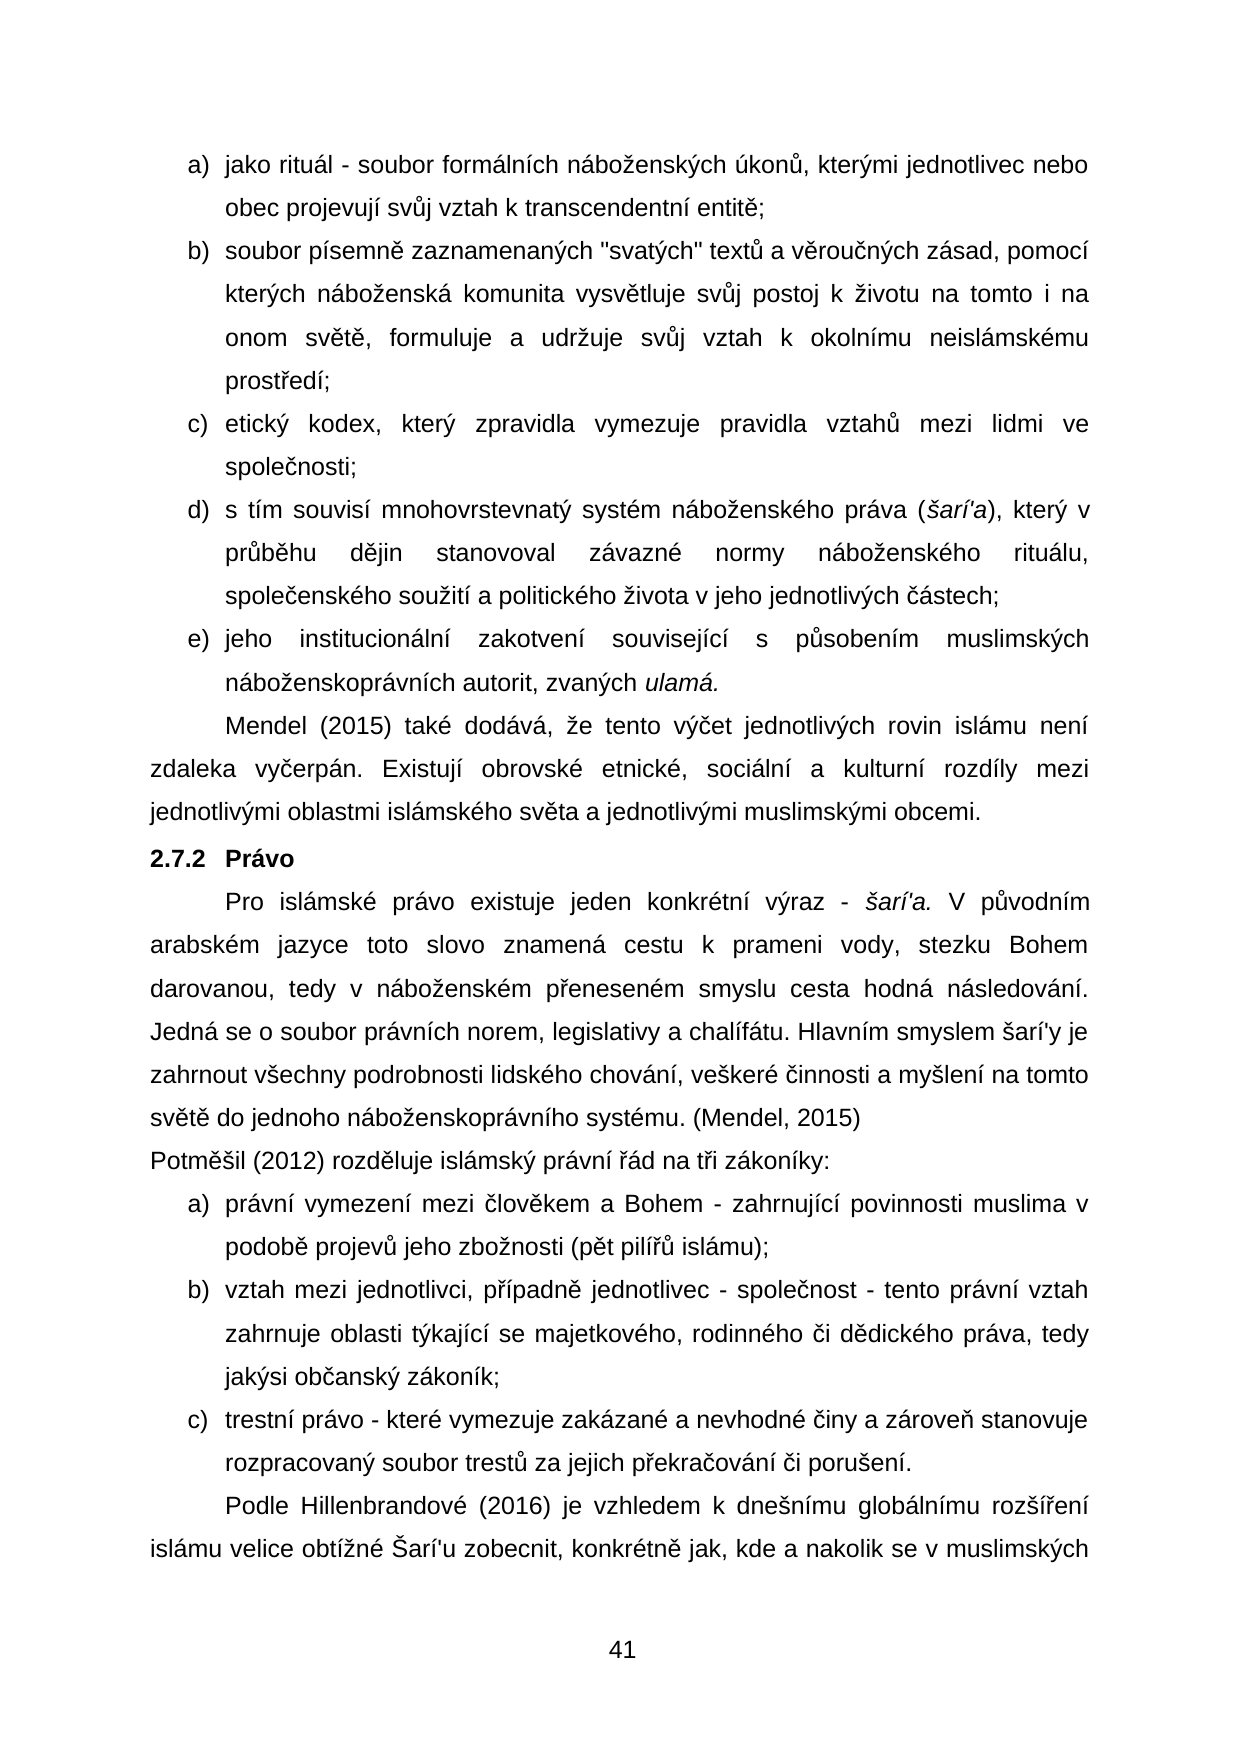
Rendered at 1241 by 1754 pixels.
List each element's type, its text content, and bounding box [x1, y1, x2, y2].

list vztah mezi jednotlivci, případně jednotlivec - společnost - tento právní vztah zahrnuje oblasti týkající se majetkového, rodinného či dědického práva, tedy jakýsi občanský zákoník; [187, 1275, 1090, 1390]
text Potměšil (2012) rozděluje islámský právní řád na tři zákoníky: [150, 1146, 1090, 1175]
list jako rituál - soubor formálních náboženských úkonů, kterými jednotlivec nebo obec projevují svůj vztah k transcendentní entitě; [187, 150, 1090, 222]
list soubor písemně zaznamenaných "svatých" textů a věroučných zásad, pomocí kterých náboženská komunita vysvětluje svůj postoj k životu na tomto i na onom světě, formuluje a udržuje svůj vztah k okolnímu neislámskému prostředí; [187, 236, 1090, 394]
list etický kodex, který zpravidla vymezuje pravidla vztahů mezi lidmi ve společnosti; [187, 409, 1090, 481]
list trestní právo - které vymezuje zakázané a nevhodné činy a zároveň stanovuje rozpracovaný soubor trestů za jejich překračování či porušení. [187, 1405, 1090, 1477]
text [150, 1491, 1090, 1563]
list jeho institucionální zakotvení související s působením muslimských náboženskoprávních autorit, zvaných ulamá. [187, 624, 1090, 696]
subtitle Právo [150, 844, 1090, 873]
list s tím souvisí mnohovrstevnatý systém náboženského práva (šarí'a), který v průběhu dějin stanovoval závazné normy náboženského rituálu, společenského soužití a politického života v jeho jednotlivých částech; [187, 495, 1090, 610]
text Pro islámské právo existuje jeden konkrétní výraz - šarí'a. V původním arabském jazyce toto slovo znamená cestu k prameni vody, stezku Bohem darovanou, tedy v náboženském přeneseném smyslu cesta hodná následování. Jedná se o soubor právních norem, legislativy a chalífátu. Hlavním smyslem šarí'y je zahrnout všechny podrobnosti lidského chování, veškeré činnosti a myšlení na tomto světě do jednoho náboženskoprávního systému. (Mendel, 2015) [150, 887, 1090, 1132]
text Mendel (2015) také dodává, že tento výčet jednotlivých rovin islámu není zdaleka vyčerpán. Existují obrovské etnické, sociální a kulturní rozdíly mezi jednotlivými oblastmi islámského světa a jednotlivými muslimskými obcemi. [150, 711, 1090, 826]
list právní vymezení mezi člověkem a Bohem - zahrnující povinnosti muslima v podobě projevů jeho zbožnosti (pět pilířů islámu); [187, 1189, 1090, 1261]
